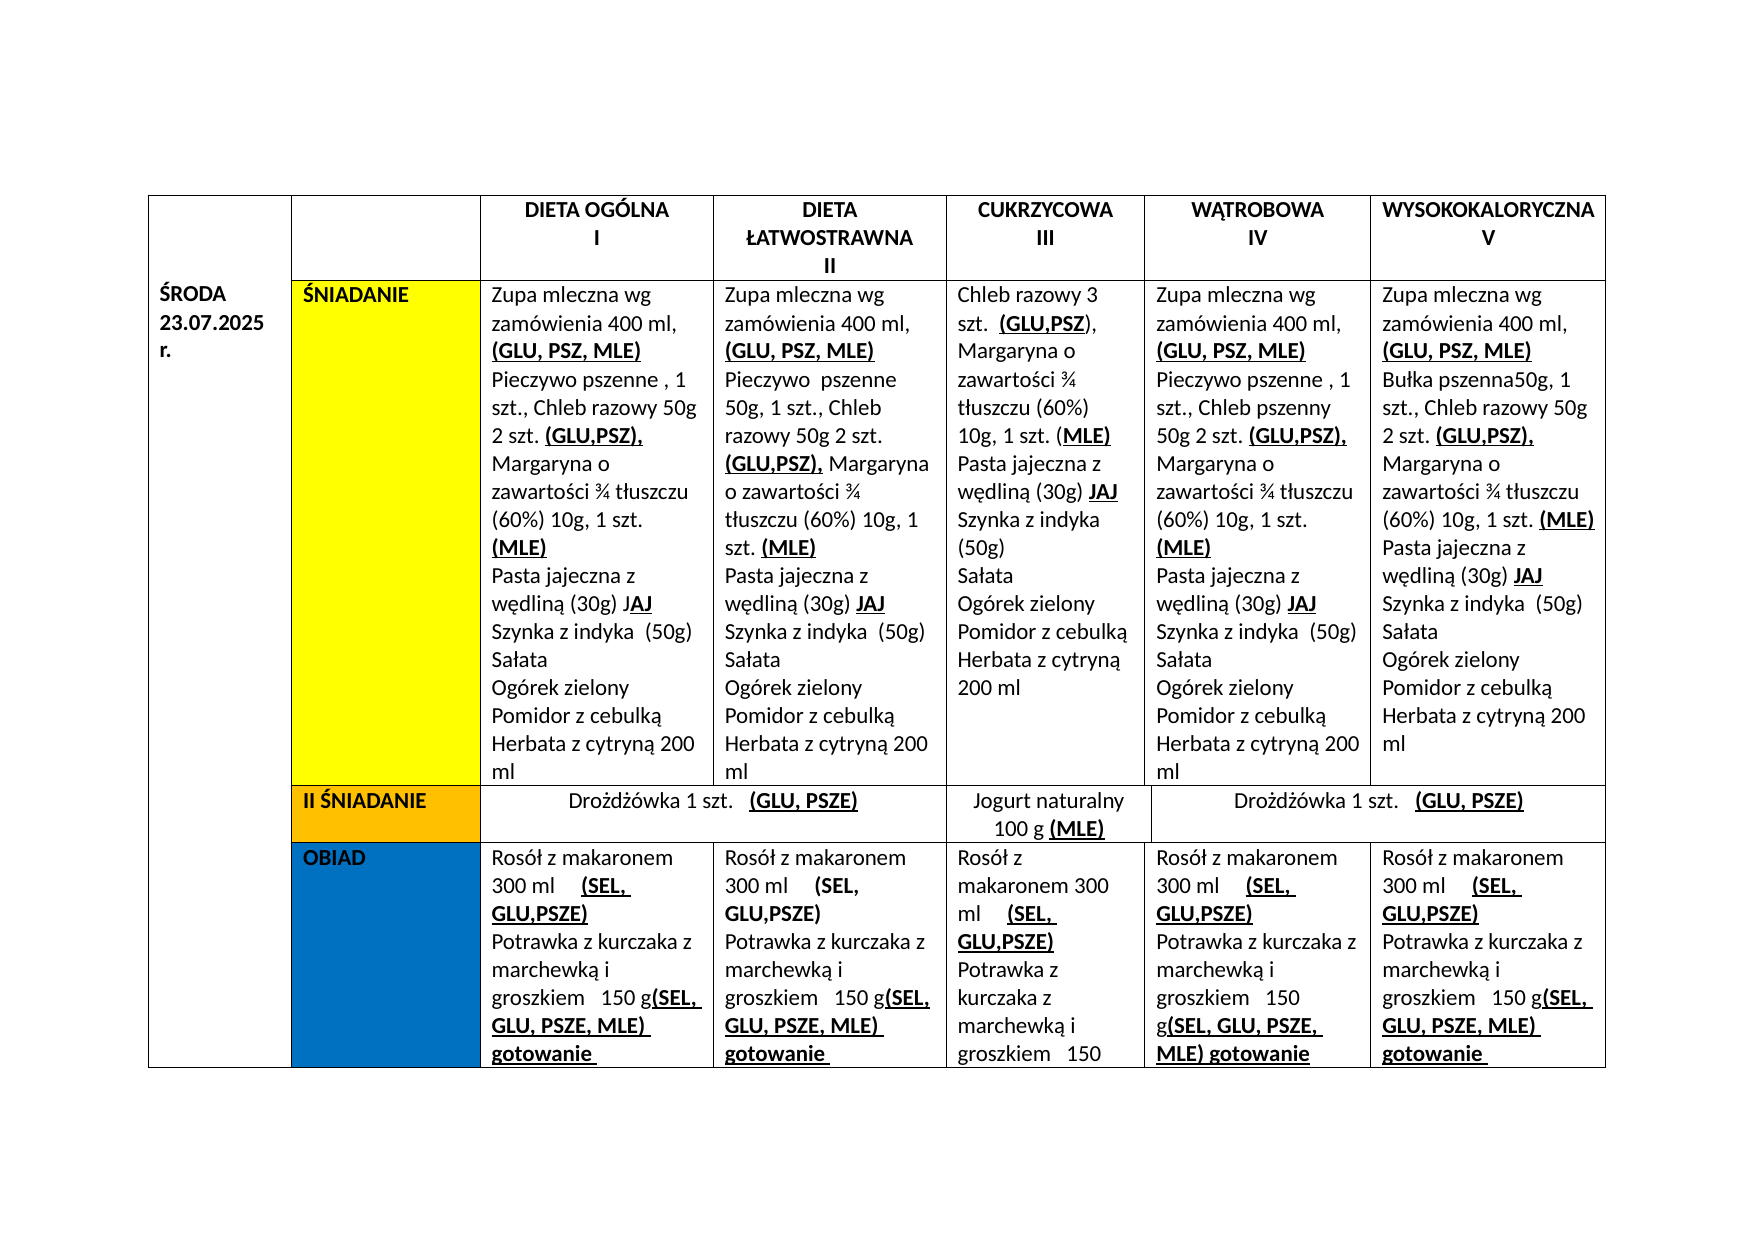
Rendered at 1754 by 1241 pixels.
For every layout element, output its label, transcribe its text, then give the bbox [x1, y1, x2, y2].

table_header DIETA OGÓLNA I [481, 196, 713, 279]
table_cell Zupa mleczna wg zamówienia 400 ml, (GLU, PSZ, MLE) Bułka pszenna50g, 1 szt., Chleb razowy 50g 2 szt. (GLU,PSZ), Margaryna o zawartości ¾ tłuszczu (60%) 10g, 1 szt. (MLE) Pasta jajeczna z wędliną (30g) JAJ Szynka z indyka (50g) Sałata Ogórek zielony Pomidor z cebulką Herbata z cytryną 200 ml [1371, 281, 1605, 785]
table_cell Zupa mleczna wg zamówienia 400 ml, (GLU, PSZ, MLE) Pieczywo pszenne 50g, 1 szt., Chleb razowy 50g 2 szt. (GLU,PSZ), Margaryna o zawartości ¾ tłuszczu (60%) 10g, 1 szt. (MLE) Pasta jajeczna z wędliną (30g) JAJ Szynka z indyka (50g) Sałata Ogórek zielony Pomidor z cebulką Herbata z cytryną 200 ml [714, 281, 946, 785]
table_header CUKRZYCOWA III [947, 196, 1144, 279]
table_cell Drożdżówka 1 szt. (GLU, PSZE) [481, 786, 946, 842]
table_header [292, 196, 480, 279]
table_cell Jogurt naturalny 100 g (MLE) [947, 786, 1151, 842]
table_header WYSOKOKALORYCZNA V [1371, 196, 1605, 279]
table_header ŚRODA 23.07.2025 r. [149, 196, 291, 1067]
table_cell Chleb razowy 3 szt. (GLU,PSZ), Margaryna o zawartości ¾ tłuszczu (60%) 10g, 1 szt. (MLE) Pasta jajeczna z wędliną (30g) JAJ Szynka z indyka (50g) Sałata Ogórek zielony Pomidor z cebulką Herbata z cytryną 200 ml [947, 281, 1144, 785]
table_cell ŚNIADANIE [292, 281, 480, 785]
table_cell OBIAD [292, 843, 480, 1067]
table_cell Zupa mleczna wg zamówienia 400 ml, (GLU, PSZ, MLE) Pieczywo pszenne , 1 szt., Chleb pszenny 50g 2 szt. (GLU,PSZ), Margaryna o zawartości ¾ tłuszczu (60%) 10g, 1 szt. (MLE) Pasta jajeczna z wędliną (30g) JAJ Szynka z indyka (50g) Sałata Ogórek zielony Pomidor z cebulką Herbata z cytryną 200 ml [1145, 281, 1370, 785]
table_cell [947, 843, 1144, 1067]
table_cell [481, 843, 713, 1067]
table_cell Drożdżówka 1 szt. (GLU, PSZE) [1152, 786, 1605, 842]
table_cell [1145, 843, 1370, 1067]
table_cell II ŚNIADANIE [292, 786, 480, 842]
table_cell Zupa mleczna wg zamówienia 400 ml, (GLU, PSZ, MLE) Pieczywo pszenne , 1 szt., Chleb razowy 50g 2 szt. (GLU,PSZ), Margaryna o zawartości ¾ tłuszczu (60%) 10g, 1 szt. (MLE) Pasta jajeczna z wędliną (30g) JAJ Szynka z indyka (50g) Sałata Ogórek zielony Pomidor z cebulką Herbata z cytryną 200 ml [481, 281, 713, 785]
table_header DIETA ŁATWOSTRAWNA II [714, 196, 946, 279]
table_header WĄTROBOWA IV [1145, 196, 1370, 279]
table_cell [714, 843, 946, 1067]
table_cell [1371, 843, 1605, 1067]
